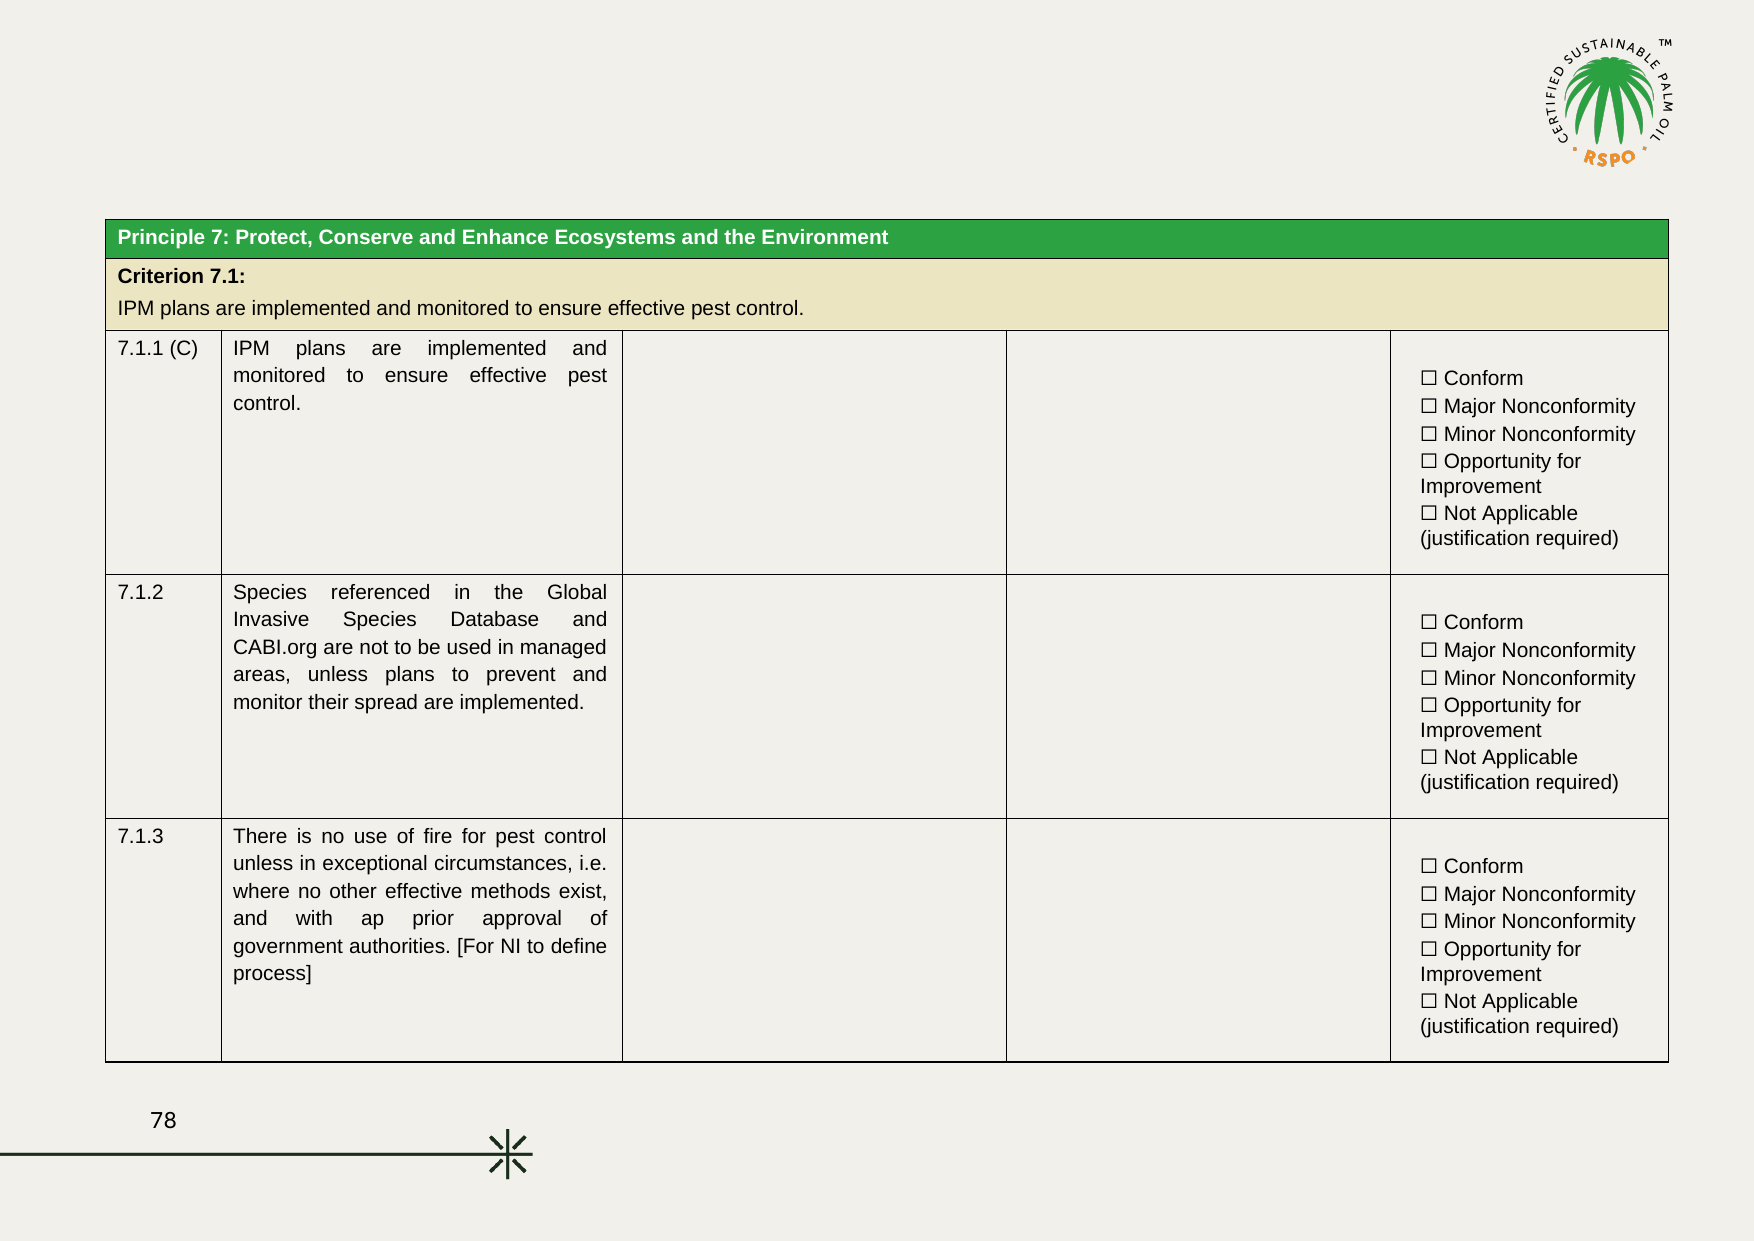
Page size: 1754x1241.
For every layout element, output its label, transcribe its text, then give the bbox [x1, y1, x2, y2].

picture [1542, 33, 1676, 170]
table_cell 7.1.1 (C) [106, 331, 221, 573]
table_cell [623, 819, 1006, 1061]
table_cell [1007, 819, 1390, 1061]
table_cell 7.1.3 [106, 819, 221, 1061]
table_cell Conform Major Nonconformity Minor Nonconformity Opportunity for Improvement Not Applicable (justification required) [1391, 575, 1668, 817]
table_cell [1007, 331, 1390, 573]
table_cell Conform Major Nonconformity Minor Nonconformity Opportunity for Improvement Not Applicable (justification required) [1391, 819, 1668, 1061]
picture [0, 1109, 566, 1199]
table_cell Criterion 7.1: IPM plans are implemented and monitored to ensure effective pest control. [106, 259, 1668, 329]
table_cell Conform Major Nonconformity Minor Nonconformity Opportunity for Improvement Not Applicable (justification required) [1391, 331, 1668, 573]
table_cell There is no use of fire for pest control unless in exceptional circumstances, i.e. where no other effective methods exist, and with ap prior approval of government authorities. [For NI to define process] [222, 819, 622, 1061]
table_header Principle 7: Protect, Conserve and Enhance Ecosystems and the Environment [106, 220, 1668, 258]
table_cell 7.1.2 [106, 575, 221, 817]
table_cell [1007, 575, 1390, 817]
table_cell IPM plans are implemented and monitored to ensure effective pest control. [222, 331, 622, 573]
table_cell [623, 575, 1006, 817]
table_cell Species referenced in the Global Invasive Species Database and CABI.org are not to be used in managed areas, unless plans to prevent and monitor their spread are implemented. [222, 575, 622, 817]
table_cell [623, 331, 1006, 573]
